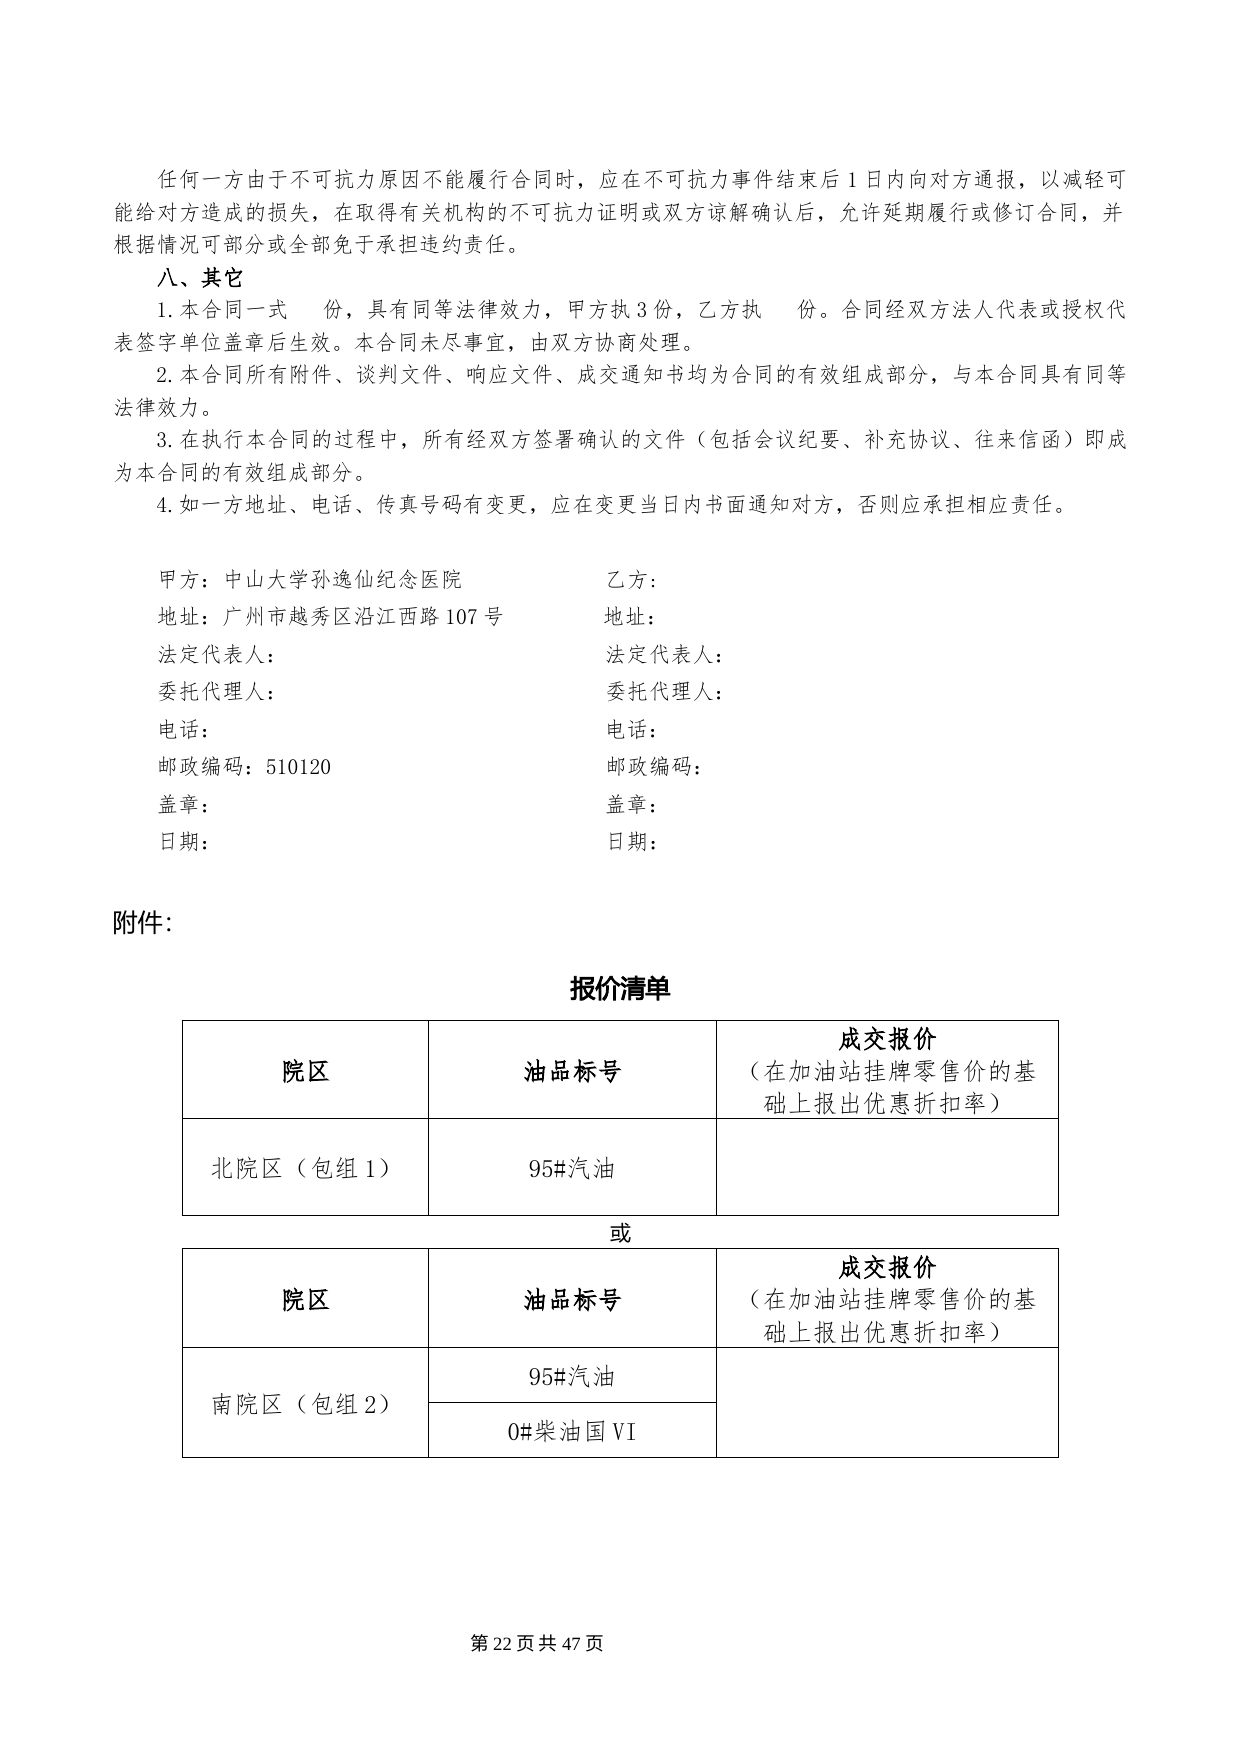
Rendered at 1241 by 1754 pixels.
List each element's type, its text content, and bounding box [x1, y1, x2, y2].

table_header 成交报价 （在加油站挂牌零售价的基础上报出优惠折扣率） [717, 1249, 1058, 1347]
text 4.如一方地址、电话、传真号码有变更，应在变更当日内书面通知对方，否则应承担相应责任。 [112, 487, 1128, 519]
text 1.本合同一式 份，具有同等法律效力，甲方执3份，乙方执 份。合同经双方法人代表或授权代表签字单位盖章后生效。本合同未尽事宜，由双方协商处理。 [112, 292, 1128, 357]
text 日期： 日期： [112, 819, 1128, 857]
text 邮政编码：510120 邮政编码： [112, 744, 1128, 782]
text 法定代表人： 法定代表人： [112, 632, 1128, 669]
table_cell [717, 1348, 1058, 1457]
text 2.本合同所有附件、谈判文件、响应文件、成交通知书均为合同的有效组成部分，与本合同具有同等法律效力。 [112, 357, 1128, 422]
text 盖章： 盖章： [112, 782, 1128, 819]
text 甲方：中山大学孙逸仙纪念医院 乙方: [112, 557, 1128, 594]
table_cell 南院区（包组2） [183, 1348, 428, 1457]
text 报价清单 [112, 954, 1128, 1019]
text 任何一方由于不可抗力原因不能履行合同时，应在不可抗力事件结束后1日内向对方通报，以减轻可能给对方造成的损失，在取得有关机构的不可抗力证明或双方谅解确认后，允许延期履行或修订合同，并根据情况可部分或全部免于承担违约责任。 [112, 162, 1128, 259]
table_cell 0#柴油国VI [429, 1403, 716, 1457]
table_cell 95#汽油 [429, 1119, 716, 1214]
table_header 油品标号 [429, 1249, 716, 1347]
text 附件： [112, 889, 1128, 954]
table_cell 95#汽油 [429, 1348, 716, 1402]
table_header 油品标号 [429, 1021, 716, 1118]
text 电话： 电话： [112, 707, 1128, 744]
text 委托代理人： 委托代理人： [112, 669, 1128, 707]
table_header 成交报价 （在加油站挂牌零售价的基础上报出优惠折扣率） [717, 1021, 1058, 1118]
table_header 院区 [183, 1021, 428, 1118]
text 或 [112, 1216, 1128, 1248]
text 地址：广州市越秀区沿江西路107号 地址： [112, 594, 1128, 632]
table_cell [717, 1119, 1058, 1214]
table_header 院区 [183, 1249, 428, 1347]
table_cell 北院区（包组1） [183, 1119, 428, 1214]
text 3.在执行本合同的过程中，所有经双方签署确认的文件（包括会议纪要、补充协议、往来信函）即成为本合同的有效组成部分。 [112, 422, 1128, 487]
text 八、其它 [112, 259, 1128, 292]
